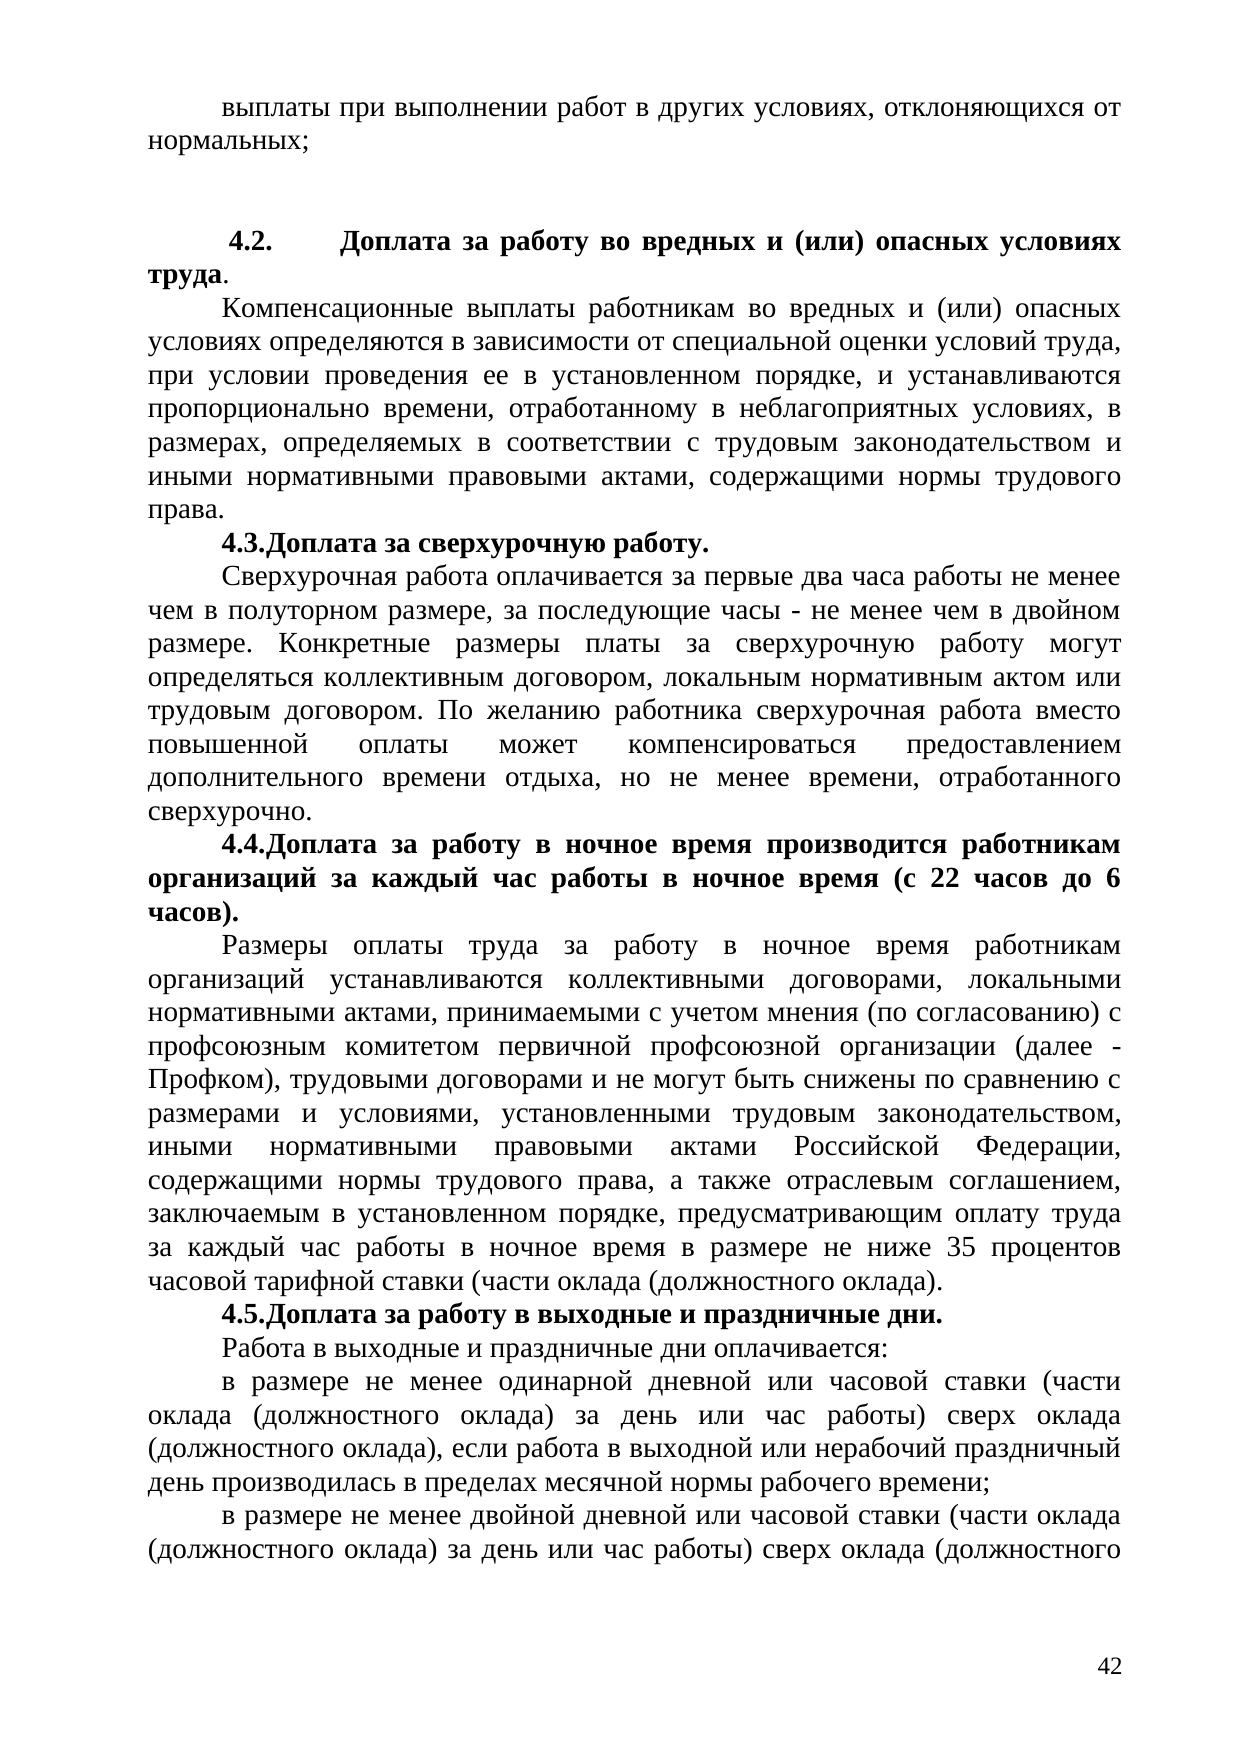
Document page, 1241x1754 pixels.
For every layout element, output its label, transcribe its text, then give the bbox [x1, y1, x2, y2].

text 4.2. Доплата за работу во вредных и (или) опасных условиях труда. [148, 223, 1122, 290]
text Работа в выходные и праздничные дни оплачивается: [148, 1330, 1122, 1363]
text Сверхурочная работа оплачивается за первые два часа работы не менее чем в полуторном размере, за последующие часы - не менее чем в двойном размере. Конкретные размеры платы за сверхурочную работу могут определяться коллективным договором, локальным нормативным актом или трудовым договором. По желанию работника сверхурочная работа вместо повышенной оплаты может компенсироваться предоставлением дополнительного времени отдыха, но не менее времени, отработанного сверхурочно. [148, 558, 1122, 827]
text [148, 1497, 1122, 1564]
text в размере не менее одинарной дневной или часовой ставки (части оклада (должностного оклада) за день или час работы) сверх оклада (должностного оклада), если работа в выходной или нерабочий праздничный день производилась в пределах месячной нормы рабочего времени; [148, 1363, 1122, 1497]
text 4.5. Доплата за работу в выходные и праздничные дни. [148, 1296, 1122, 1330]
text Размеры оплаты труда за работу в ночное время работникам организаций устанавливаются коллективными договорами, локальными нормативными актами, принимаемыми с учетом мнения (по согласованию) с профсоюзным комитетом первичной профсоюзной организации (далее - Профком), трудовыми договорами и не могут быть снижены по сравнению с размерами и условиями, установленными трудовым законодательством, иными нормативными правовыми актами Российской Федерации, содержащими нормы трудового права, а также отраслевым соглашением, заключаемым в установленном порядке, предусматривающим оплату труда за каждый час работы в ночное время в размере не ниже 35 процентов часовой тарифной ставки (части оклада (должностного оклада). [148, 927, 1122, 1296]
text 4.3. Доплата за сверхурочную работу. [148, 525, 1122, 558]
text выплаты при выполнении работ в других условиях, отклоняющихся от нормальных; [148, 89, 1122, 156]
text 4.4. Доплата за работу в ночное время производится работникам организаций за каждый час работы в ночное время (с 22 часов до 6 часов). [148, 827, 1122, 927]
text Компенсационные выплаты работникам во вредных и (или) опасных условиях определяются в зависимости от специальной оценки условий труда, при условии проведения ее в установленном порядке, и устанавливаются пропорционально времени, отработанному в неблагоприятных условиях, в размерах, определяемых в соответствии с трудовым законодательством и иными нормативными правовыми актами, содержащими нормы трудового права. [148, 290, 1122, 525]
